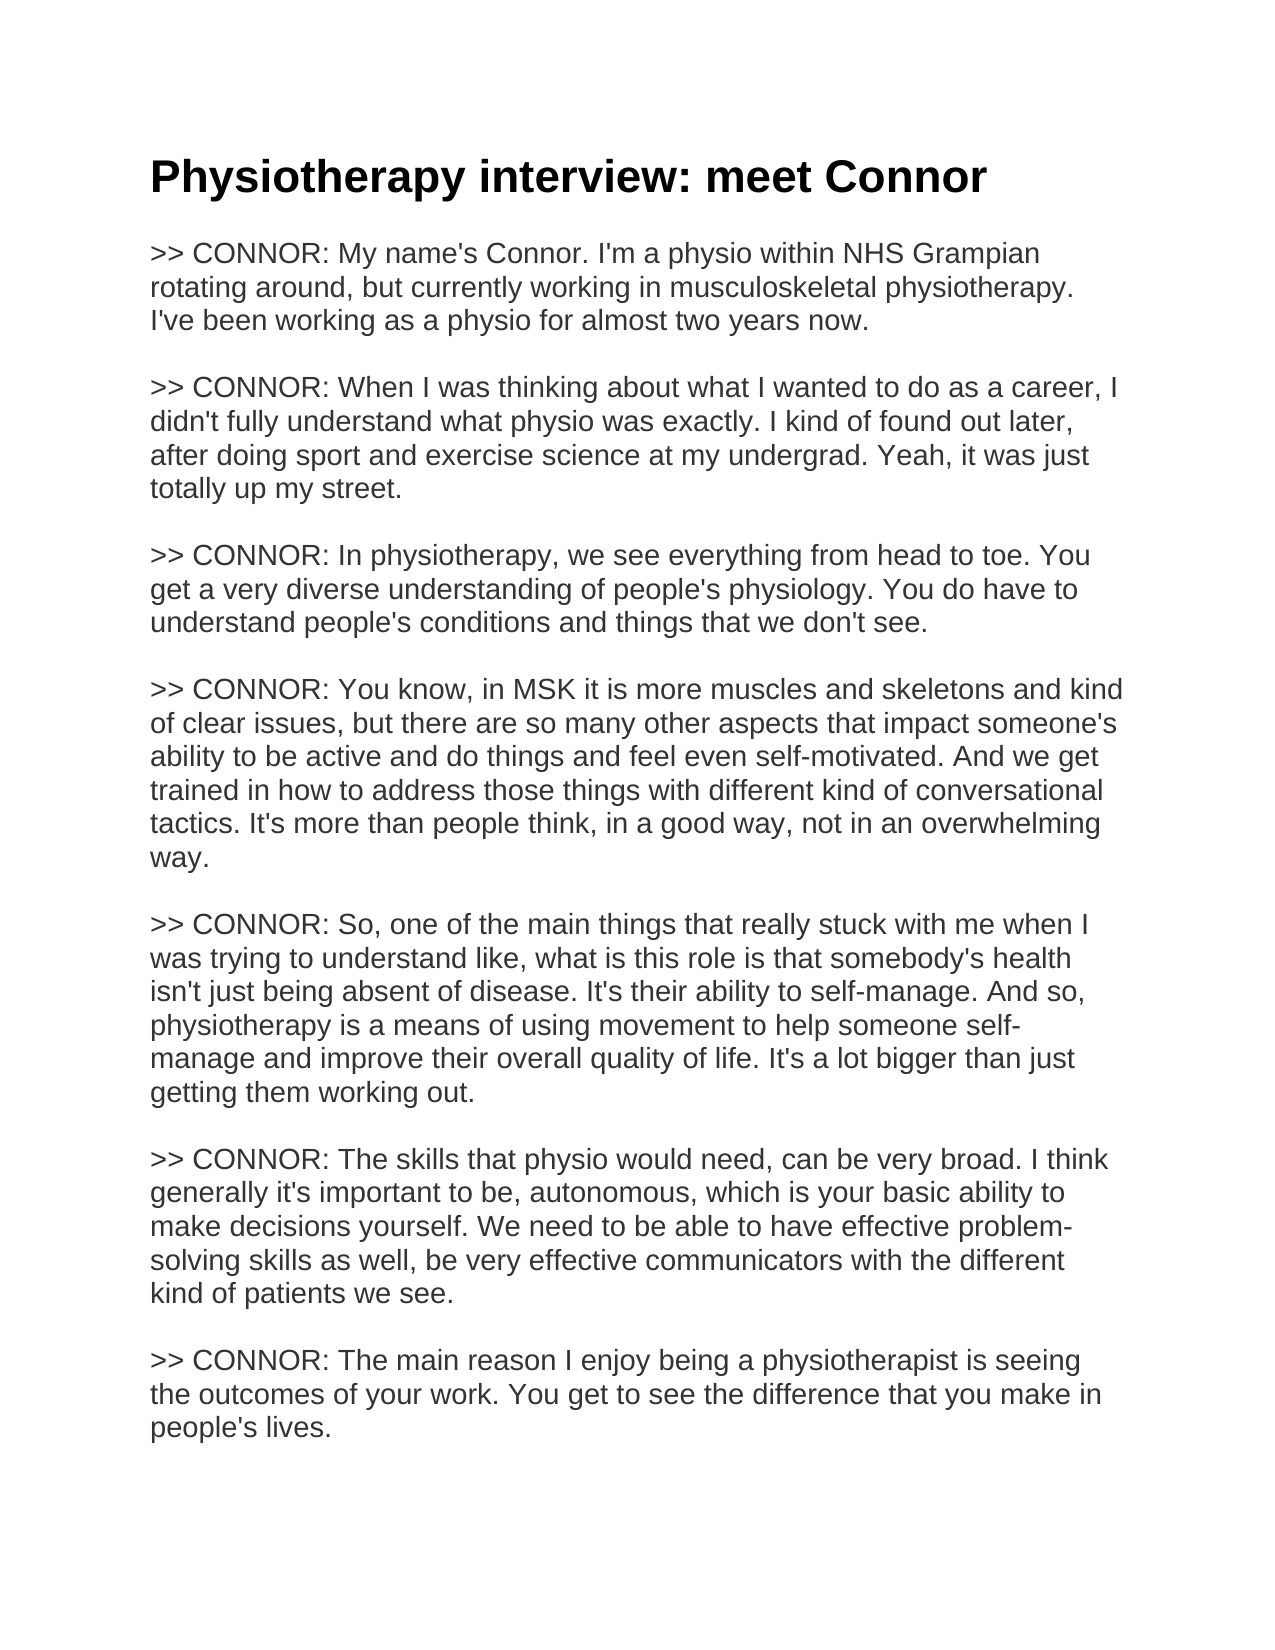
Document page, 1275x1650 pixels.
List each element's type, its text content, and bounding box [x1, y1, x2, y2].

subtitle Physiotherapy interview: meet Connor [150, 150, 1125, 203]
text >> CONNOR: In physiotherapy, we see everything from head to toe. You get a very diverse understanding of people's physiology. You do have to understand people's conditions and things that we don't see. [150, 538, 1125, 639]
text >> CONNOR: You know, in MSK it is more muscles and skeletons and kind of clear issues, but there are so many other aspects that impact someone's ability to be active and do things and feel even self-motivated. And we get trained in how to address those things with different kind of conversational tactics. It's more than people think, in a good way, not in an overwhelming way. [150, 672, 1125, 873]
text >> CONNOR: My name's Connor. I'm a physio within NHS Grampian rotating around, but currently working in musculoskeletal physiotherapy. I've been working as a physio for almost two years now. [150, 236, 1125, 337]
text >> CONNOR: When I was thinking about what I wanted to do as a career, I didn't fully understand what physio was exactly. I kind of found out later, after doing sport and exercise science at my undergrad. Yeah, it was just totally up my street. [150, 370, 1125, 504]
text >> CONNOR: The main reason I enjoy being a physiotherapist is seeing the outcomes of your work. You get to see the difference that you make in people's lives. [150, 1343, 1125, 1444]
text >> CONNOR: The skills that physio would need, can be very broad. I think generally it's important to be, autonomous, which is your basic ability to make decisions yourself. We need to be able to have effective problem-solving skills as well, be very effective communicators with the different kind of patients we see. [150, 1142, 1125, 1309]
text >> CONNOR: So, one of the main things that really stuck with me when I was trying to understand like, what is this role is that somebody's health isn't just being absent of disease. It's their ability to self-manage. And so, physiotherapy is a means of using movement to help someone self-manage and improve their overall quality of life. It's a lot bigger than just getting them working out. [150, 907, 1125, 1108]
